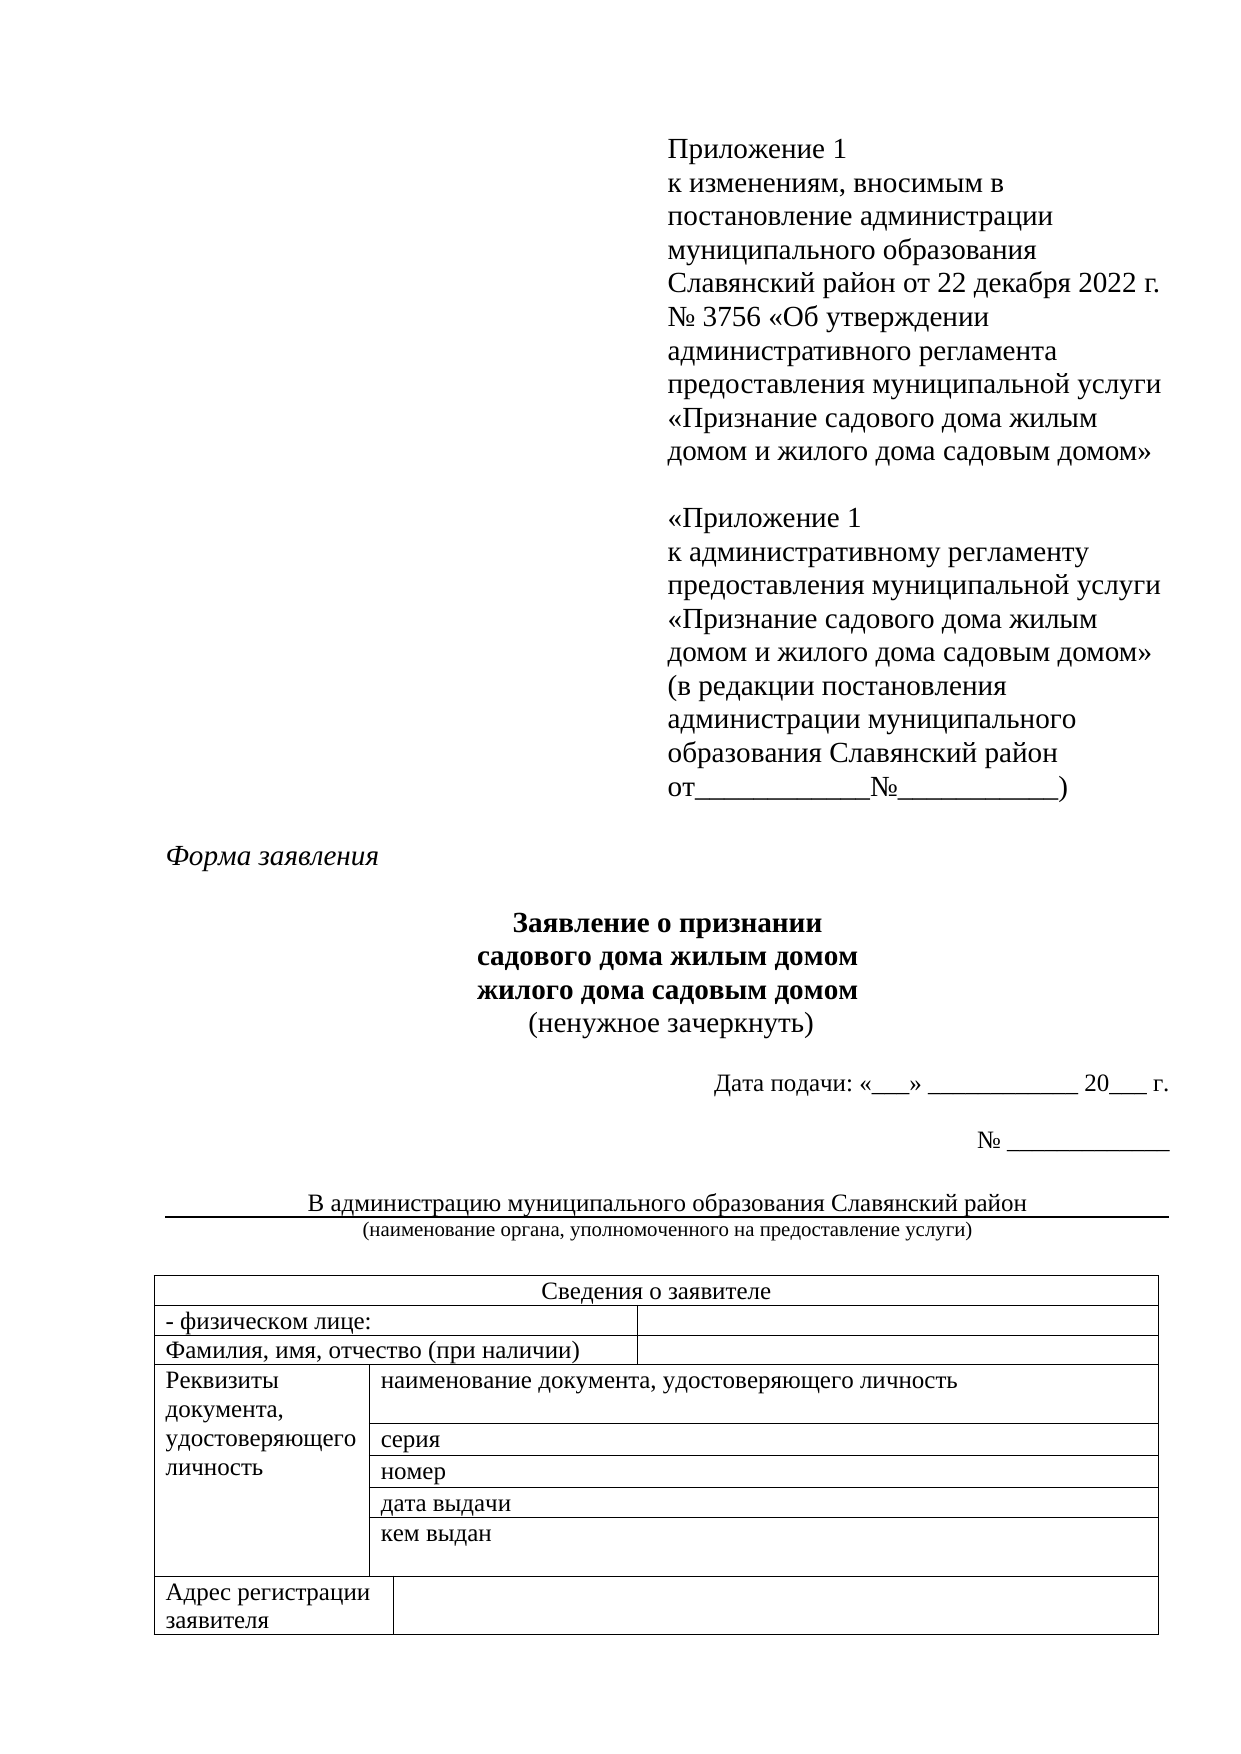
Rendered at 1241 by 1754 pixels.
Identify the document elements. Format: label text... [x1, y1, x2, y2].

table_cell наименование документа, удостоверяющего личность [370, 1365, 1158, 1423]
table_cell (наименование органа, уполномоченного на предоставление услуги) [165, 1218, 1169, 1241]
text Заявление о признании [165, 905, 1169, 938]
table_header Сведения о заявителе [155, 1276, 1158, 1305]
text жилого дома садовым домом [165, 972, 1169, 1006]
text Форма заявления [165, 838, 1169, 871]
table_header В администрацию муниципального образования Славянский район [165, 1188, 1169, 1216]
table_cell дата выдачи [370, 1488, 1158, 1517]
table_cell [394, 1577, 1158, 1634]
table_cell [638, 1306, 1158, 1334]
table_cell кем выдан [370, 1518, 1158, 1576]
text (ненужное зачеркнуть) [165, 1006, 1169, 1039]
table_cell [638, 1336, 1158, 1364]
text от____________№___________) [667, 769, 1169, 802]
text (в редакции постановления администрации муниципального образования Славянский район [667, 668, 1169, 769]
text садового дома жилым домом [165, 938, 1169, 972]
text Приложение 1 [667, 131, 1169, 165]
text к административному регламенту предоставления муниципальной услуги «Признание садового дома жилым домом и жилого дома садовым домом» [667, 534, 1169, 668]
text к изменениям, вносимым в постановление администрации муниципального образования Славянский район от 22 декабря 2022 г. № 3756 «Об утверждении административного регламента предоставления муниципальной услуги «Признание садового дома жилым домом и жилого дома садовым домом» [667, 165, 1169, 467]
table_cell - физическом лице: [155, 1306, 637, 1334]
table_cell номер [370, 1456, 1158, 1487]
text Дата подачи: «___» ____________ 20___ г. [165, 1068, 1169, 1097]
table_cell серия [370, 1424, 1158, 1455]
table_cell Фамилия, имя, отчество (при наличии) [155, 1336, 637, 1364]
table_cell Адрес регистрации заявителя [155, 1577, 393, 1634]
text «Приложение 1 [667, 500, 1169, 534]
table_cell Реквизиты документа, удостоверяющего личность [155, 1365, 369, 1576]
text № _____________ [165, 1125, 1169, 1154]
